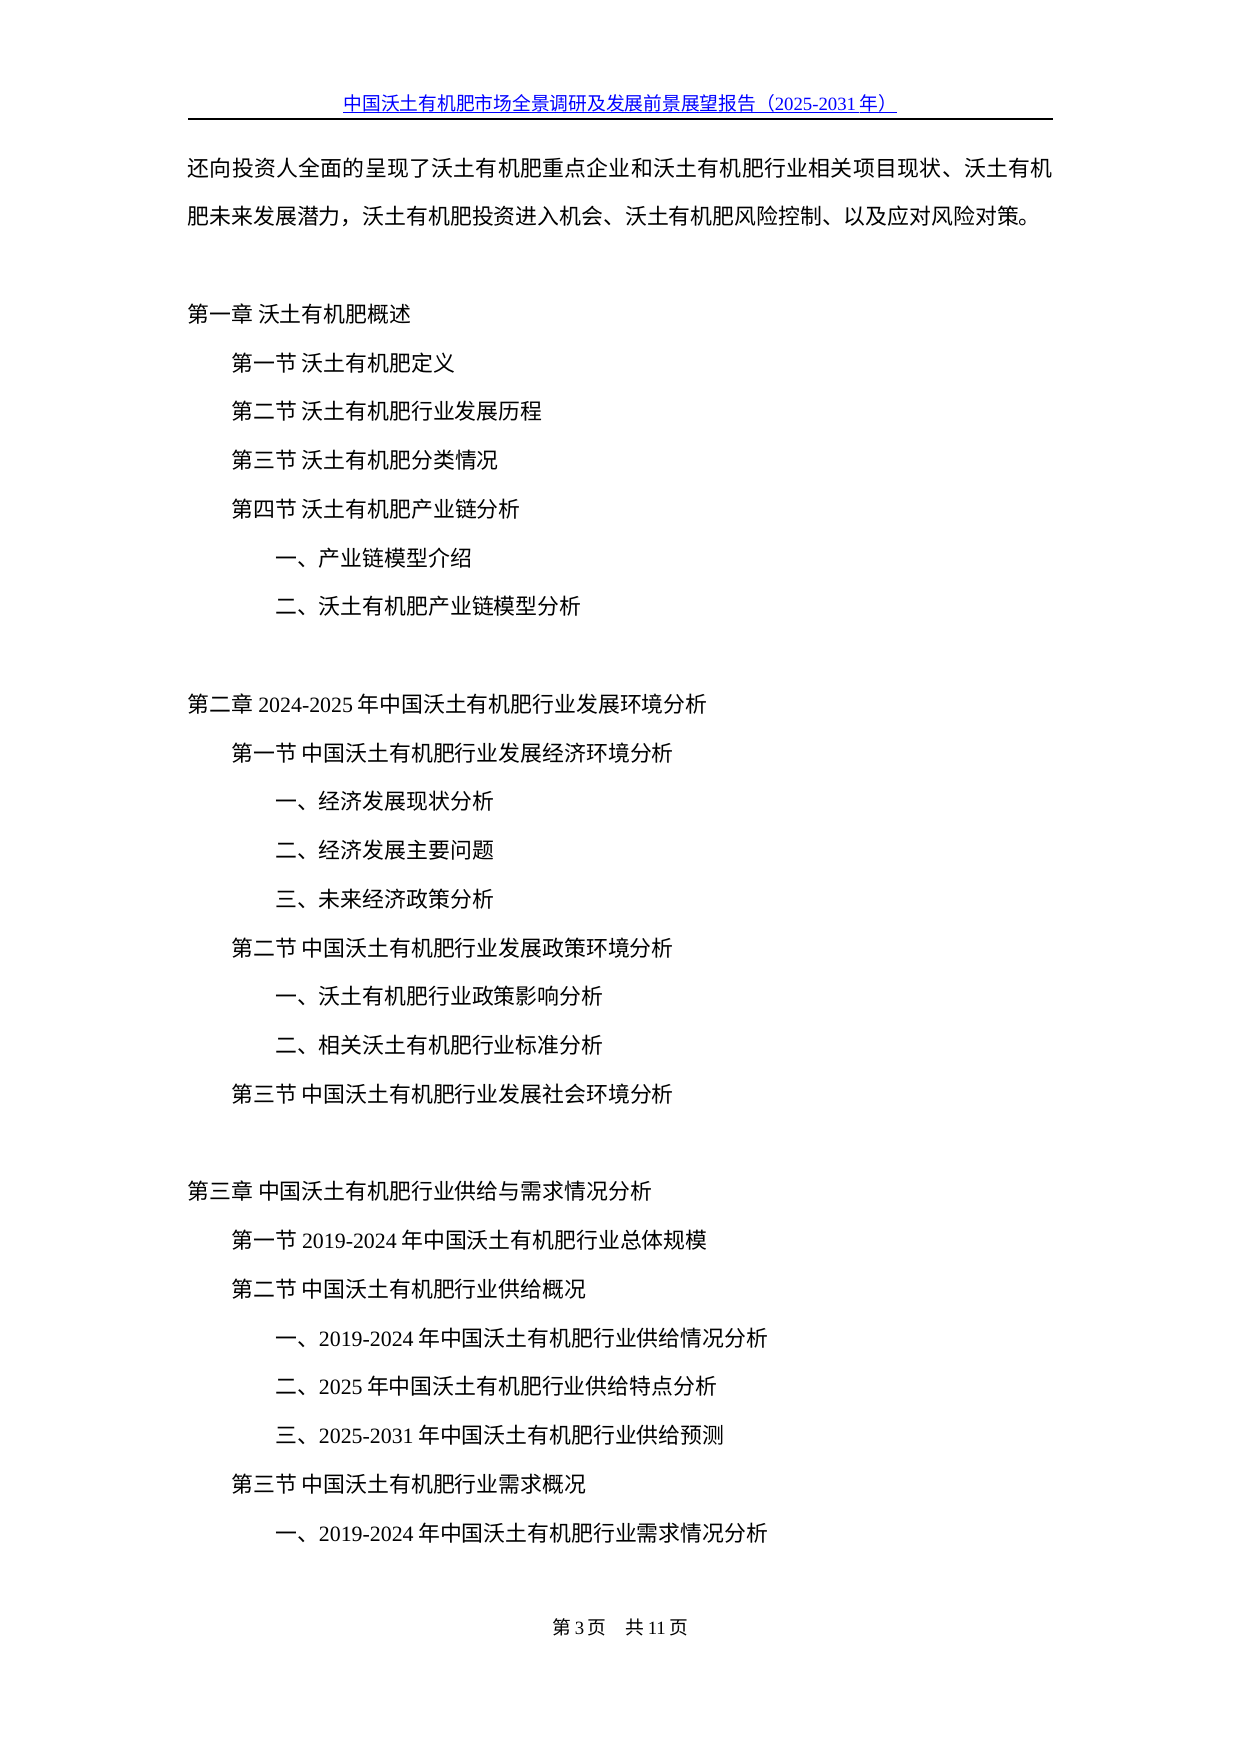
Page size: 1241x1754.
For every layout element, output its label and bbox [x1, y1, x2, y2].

text [187, 150, 1053, 1548]
